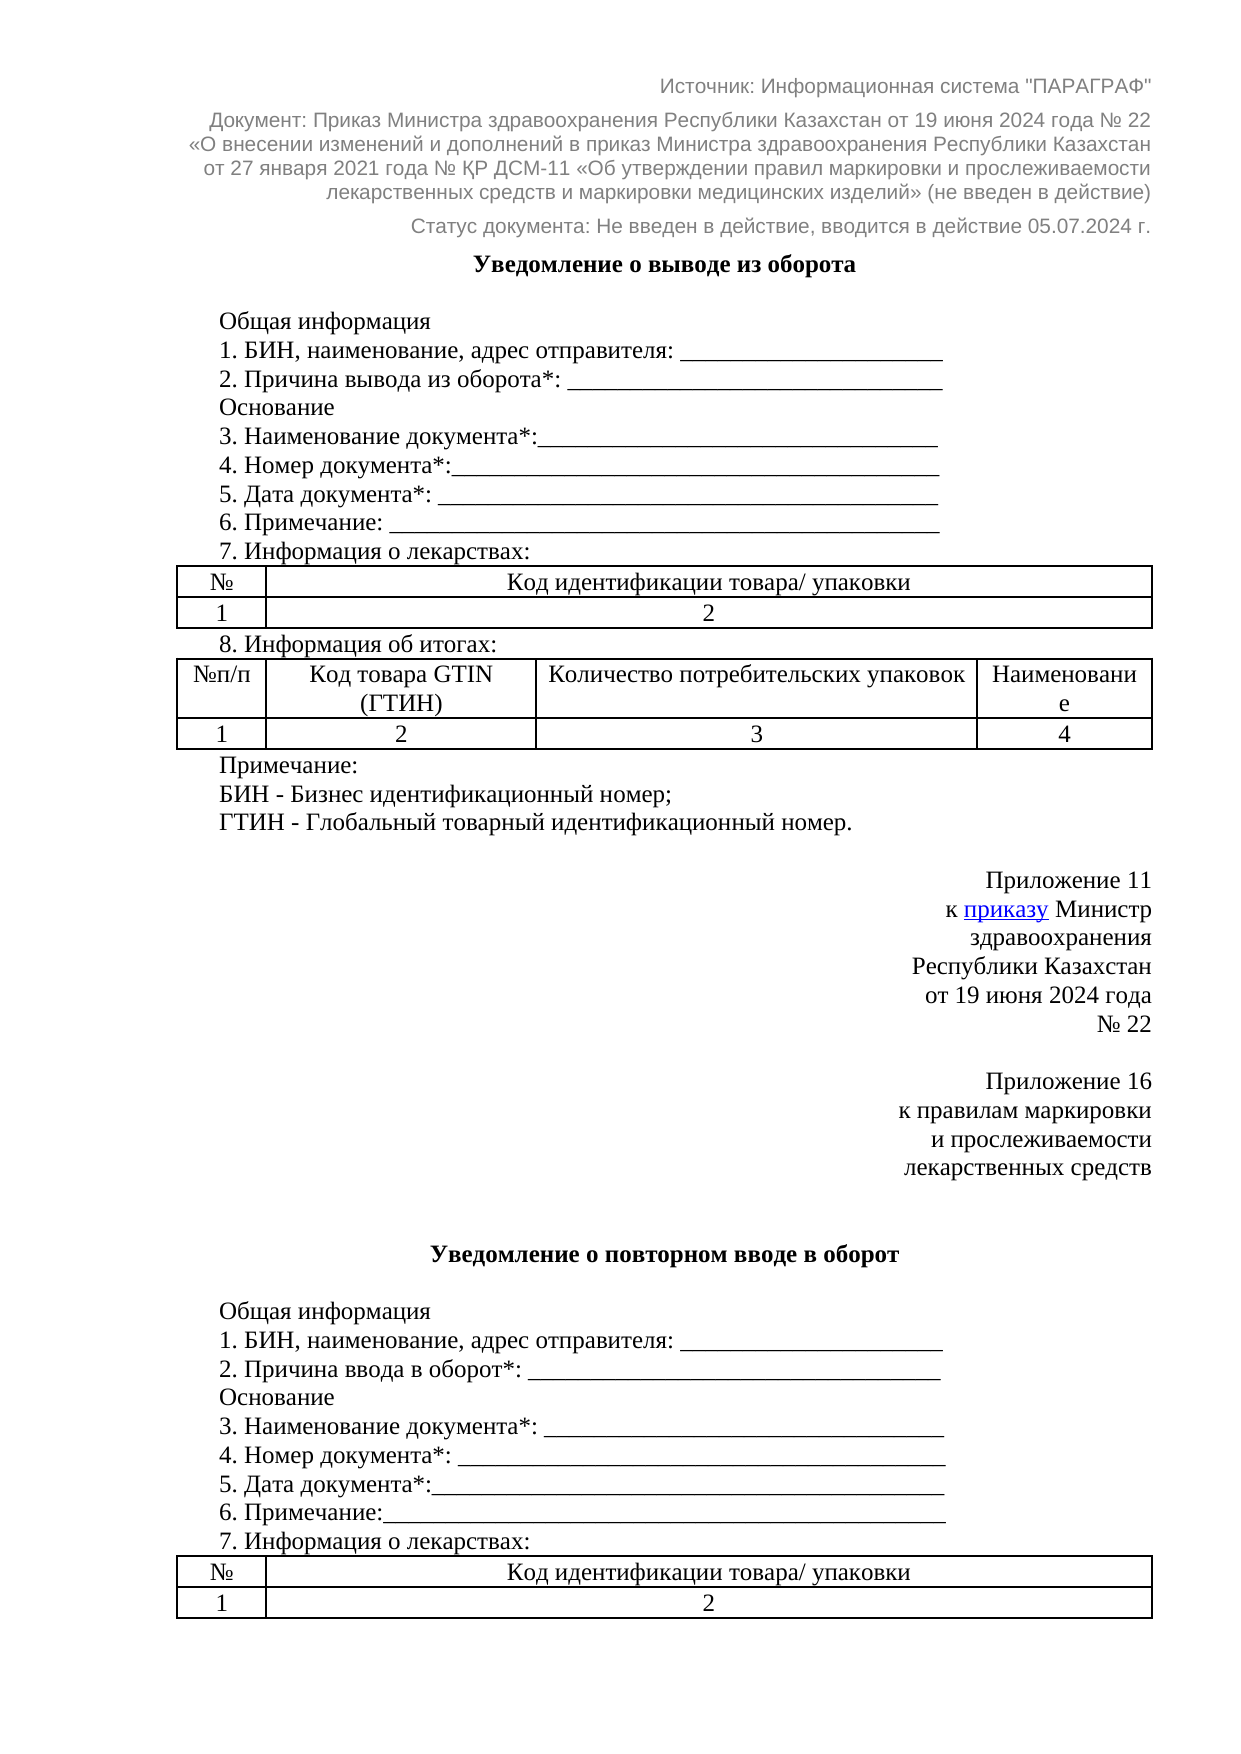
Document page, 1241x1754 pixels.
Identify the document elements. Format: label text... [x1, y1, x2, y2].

text здравоохранения [177, 922, 1152, 951]
table_header Количество потребительских упаковок [537, 660, 976, 717]
text Республики Казахстан [177, 951, 1152, 980]
table_header № [178, 567, 265, 596]
text 4. Номер документа*: _______________________________________ [177, 1440, 1152, 1469]
table_cell 1 [178, 1588, 265, 1617]
text 7. Информация о лекарствах: [177, 536, 1152, 565]
table_header Код идентификации товара/ упаковки [267, 1557, 1151, 1586]
text 2. Причина ввода в оборот*: _________________________________ [177, 1354, 1152, 1382]
text к правилам маркировки [177, 1095, 1152, 1124]
text 8. Информация об итогах: [177, 629, 1152, 657]
text БИН - Бизнес идентификационный номер; [177, 779, 1152, 807]
table_header №п/п [178, 660, 265, 717]
text 3. Наименование документа*:________________________________ [177, 421, 1152, 450]
table_cell 3 [537, 719, 976, 748]
table_header № [178, 1557, 265, 1586]
table_cell 2 [267, 1588, 1151, 1617]
text ГТИН - Глобальный товарный идентификационный номер. [177, 807, 1152, 836]
text Основание [177, 392, 1152, 421]
text Общая информация [177, 306, 1152, 335]
text Основание [177, 1382, 1152, 1411]
text Уведомление о выводе из оборота [177, 249, 1152, 277]
table_header Наименование [978, 660, 1151, 717]
text 1. БИН, наименование, адрес отправителя: _____________________ [177, 1325, 1152, 1354]
table_cell 1 [178, 598, 265, 627]
text Уведомление о повторном вводе в оборот [177, 1239, 1152, 1267]
text от 19 июня 2024 года [177, 980, 1152, 1009]
text к приказу Министр [177, 894, 1152, 922]
text 3. Наименование документа*: ________________________________ [177, 1411, 1152, 1440]
table_cell 4 [978, 719, 1151, 748]
text и прослеживаемости [177, 1124, 1152, 1152]
table_cell 2 [267, 598, 1151, 627]
text 7. Информация о лекарствах: [177, 1526, 1152, 1555]
text 6. Примечание: ____________________________________________ [177, 507, 1152, 536]
table_cell 2 [267, 719, 535, 748]
text Приложение 11 [177, 865, 1152, 894]
table_header Код идентификации товара/ упаковки [267, 567, 1151, 596]
text 2. Причина вывода из оборота*: ______________________________ [177, 364, 1152, 392]
text 5. Дата документа*:_________________________________________ [177, 1469, 1152, 1497]
text Общая информация [177, 1296, 1152, 1325]
text 5. Дата документа*: ________________________________________ [177, 479, 1152, 507]
text 6. Примечание:_____________________________________________ [177, 1497, 1152, 1526]
text Приложение 16 [177, 1066, 1152, 1095]
text 4. Номер документа*:_______________________________________ [177, 450, 1152, 479]
text № 22 [177, 1009, 1152, 1037]
text Примечание: [177, 750, 1152, 779]
table_cell 1 [178, 719, 265, 748]
table_header Код товара GTIN (ГТИН) [267, 660, 535, 717]
text 1. БИН, наименование, адрес отправителя: _____________________ [177, 335, 1152, 364]
text лекарственных средств [177, 1152, 1152, 1181]
